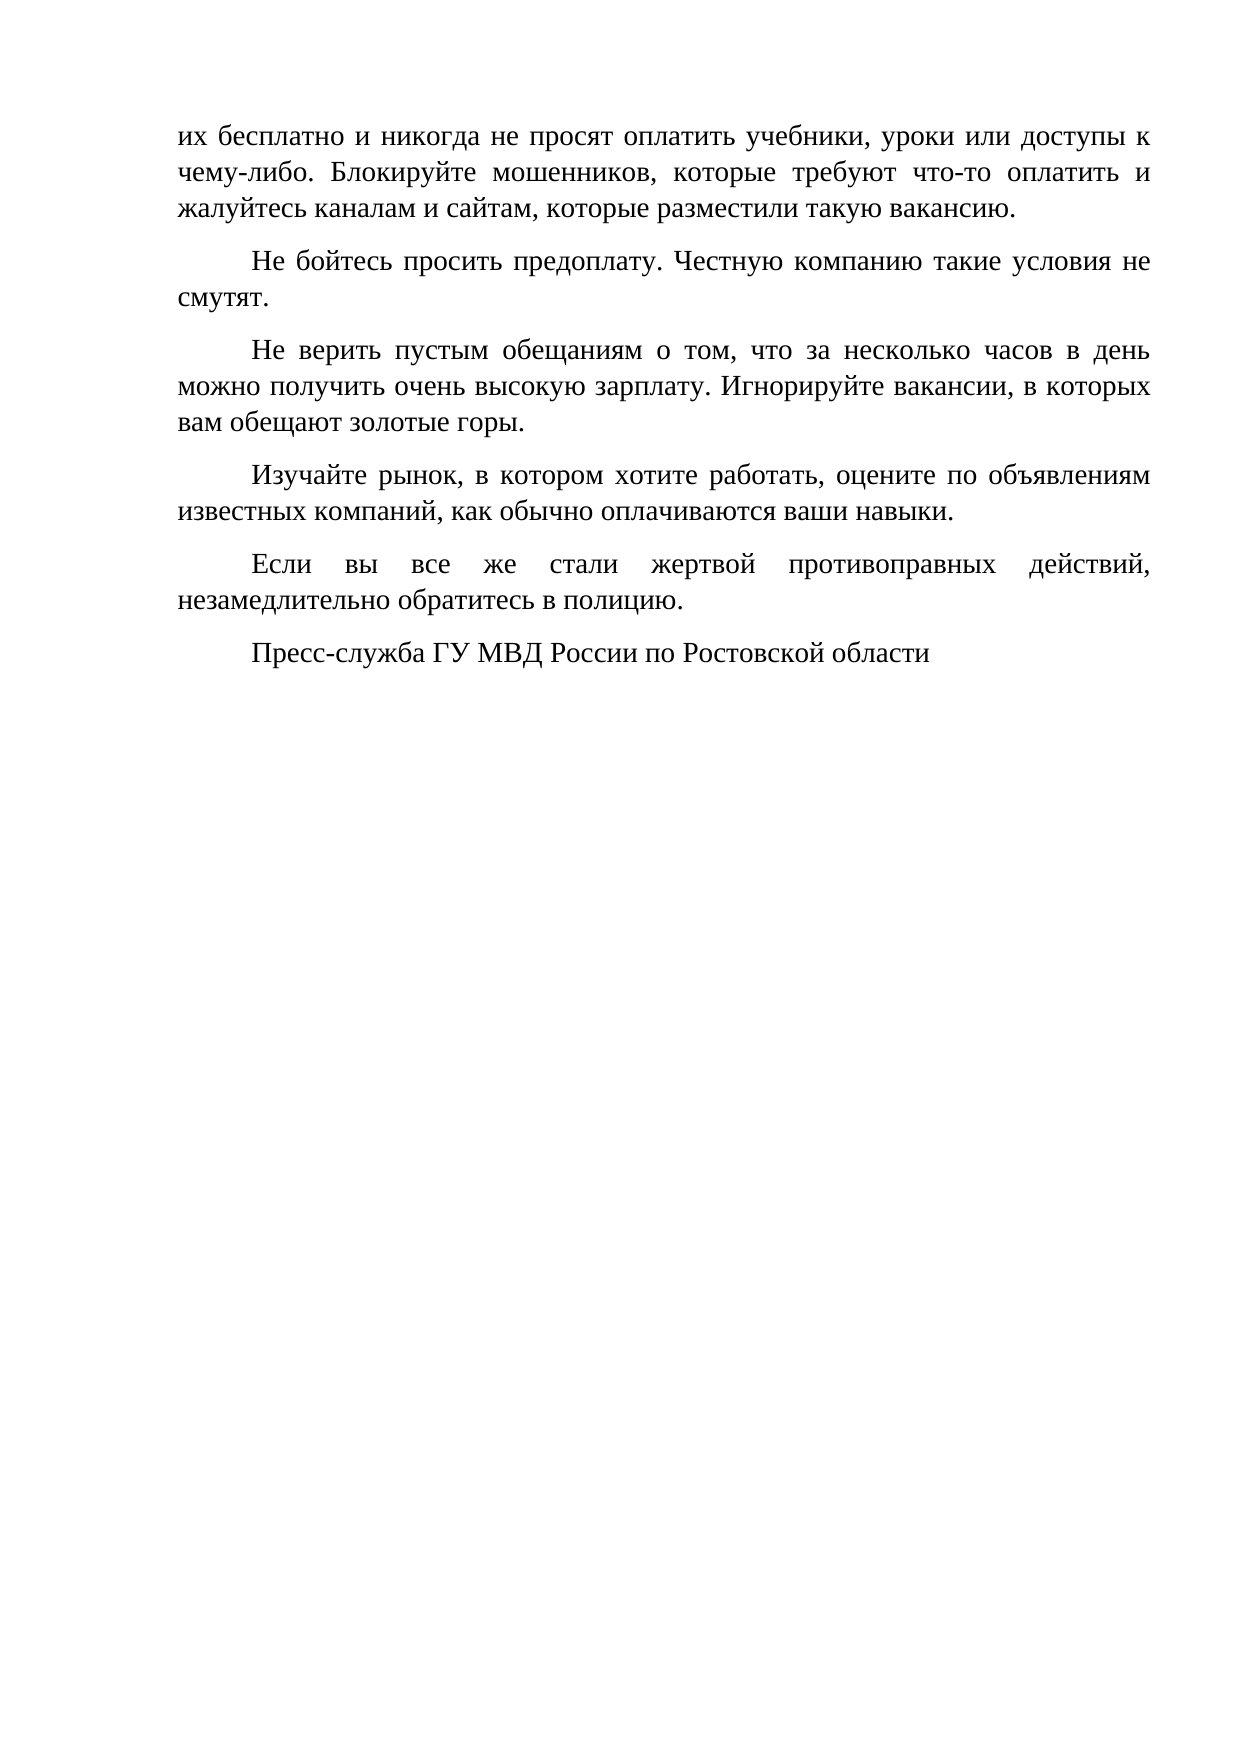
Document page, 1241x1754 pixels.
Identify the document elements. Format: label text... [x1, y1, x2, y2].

text Изучайте рынок, в котором хотите работать, оцените по объявлениям известных компаний, как обычно оплачиваются ваши навыки. [177, 457, 1152, 527]
text Не бойтесь просить предоплату. Честную компанию такие условия не смутят. [177, 243, 1152, 313]
text Если вы все же стали жертвой противоправных действий, незамедлительно обратитесь в полицию. [177, 546, 1152, 616]
text Не верить пустым обещаниям о том, что за несколько часов в день можно получить очень высокую зарплату. Игнорируйте вакансии, в которых вам обещают золотые горы. [177, 332, 1152, 438]
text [177, 118, 1152, 224]
text Пресс-служба ГУ МВД России по Ростовской области [177, 635, 1152, 669]
